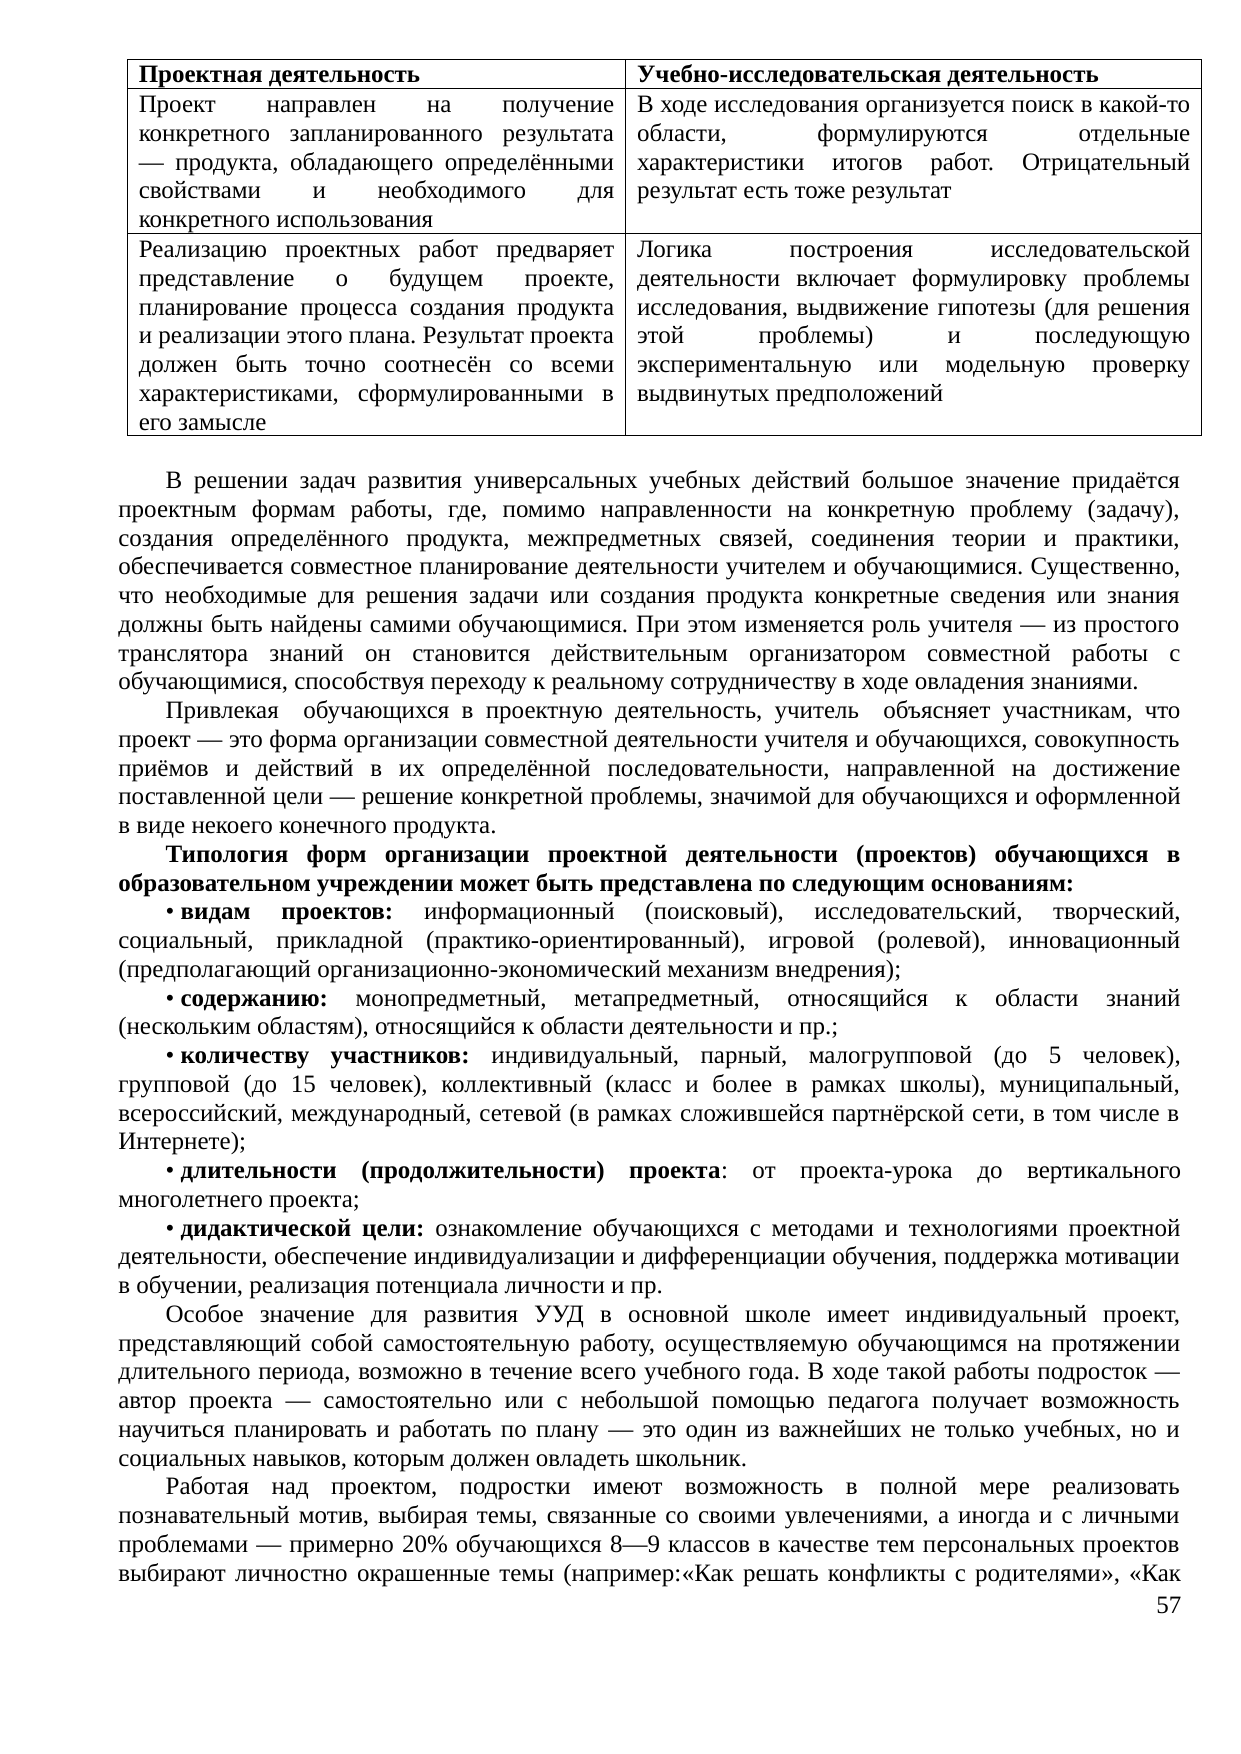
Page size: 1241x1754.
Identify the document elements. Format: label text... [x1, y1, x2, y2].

text Особое значение для развития УУД в основной школе имеет индивидуальный проект, представляющий собой самостоятельную работу, осуществляемую обучающимся на протяжении длительного периода, возможно в течение всего учебного года. В ходе такой работы подросток — автор проекта — самостоятельно или с небольшой помощью педагога получает возможность научиться планировать и работать по плану — это один из важнейших не только учебных, но и социальных навыков, которым должен овладеть школьник. [118, 1299, 1181, 1471]
table_header Проектная деятельность [128, 60, 625, 88]
table_cell Проект направлен на получение конкретного запланированного результата — продукта, обладающего определёнными свойствами и необходимого для конкретного использования [128, 89, 625, 233]
text • количеству участников: индивидуальный, парный, малогрупповой (до 5 человек), групповой (до 15 человек), коллективный (класс и более в рамках школы), муниципальный, всероссийский, международный, сетевой (в рамках сложившейся партнёрской сети, в том числе в Интернете); [118, 1040, 1181, 1155]
text В решении задач развития универсальных учебных действий большое значение придаётся проектным формам работы, где, помимо направленности на конкретную проблему (задачу), создания определённого продукта, межпредметных связей, соединения теории и практики, обеспечивается совместное планирование деятельности учителем и обучающимися. Существенно, что необходимые для решения задачи или создания продукта конкретные сведения или знания должны быть найдены самими обучающимися. При этом изменяется роль учителя — из простого транслятора знаний он становится действительным организатором совместной работы с обучающимися, способствуя переходу к реальному сотрудничеству в ходе овладения знаниями. [118, 465, 1181, 695]
table_cell Реализацию проектных работ предваряет представление о будущем проекте, планирование процесса создания продукта и реализации этого плана. Результат проекта должен быть точно соотнесён со всеми характеристиками, сформулированными в его замысле [128, 234, 625, 435]
text • видам проектов: информационный (поисковый), исследовательский, творческий, социальный, прикладной (практико-ориентированный), игровой (ролевой), инновационный (предполагающий организационно-экономический механизм внедрения); [118, 896, 1181, 983]
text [118, 1471, 1181, 1586]
text • длительности (продолжительности) проекта: от проекта-урока до вертикального многолетнего проекта; [118, 1155, 1181, 1213]
table_cell Логика построения исследовательской деятельности включает формулировку проблемы исследования, выдвижение гипотезы (для решения этой проблемы) и последующую экспериментальную или модельную проверку выдвинутых предположений [626, 234, 1201, 435]
table_cell В ходе исследования организуется поиск в какой-то области, формулируются отдельные характеристики итогов работ. Отрицательный результат есть тоже результат [626, 89, 1201, 233]
table_header Учебно-исследовательская деятельность [626, 60, 1201, 88]
text Типология форм организации проектной деятельности (проектов) обучающихся в образовательном учреждении может быть представлена по следующим основаниям: [118, 839, 1181, 896]
text • содержанию: монопредметный, метапредметный, относящийся к области знаний (нескольким областям), относящийся к области деятельности и пр.; [118, 983, 1181, 1040]
text • дидактической цели: ознакомление обучающихся с методами и технологиями проектной деятельности, обеспечение индивидуализации и дифференциации обучения, поддержка мотивации в обучении, реализация потенциала личности и пр. [118, 1213, 1181, 1299]
text Привлекая обучающихся в проектную деятельность, учитель объясняет участникам, что проект — это форма организации совместной деятельности учителя и обучающихся, совокупность приёмов и действий в их определённой последовательности, направленной на достижение поставленной цели — решение конкретной проблемы, значимой для обучающихся и оформленной в виде некоего конечного продукта. [118, 695, 1181, 839]
